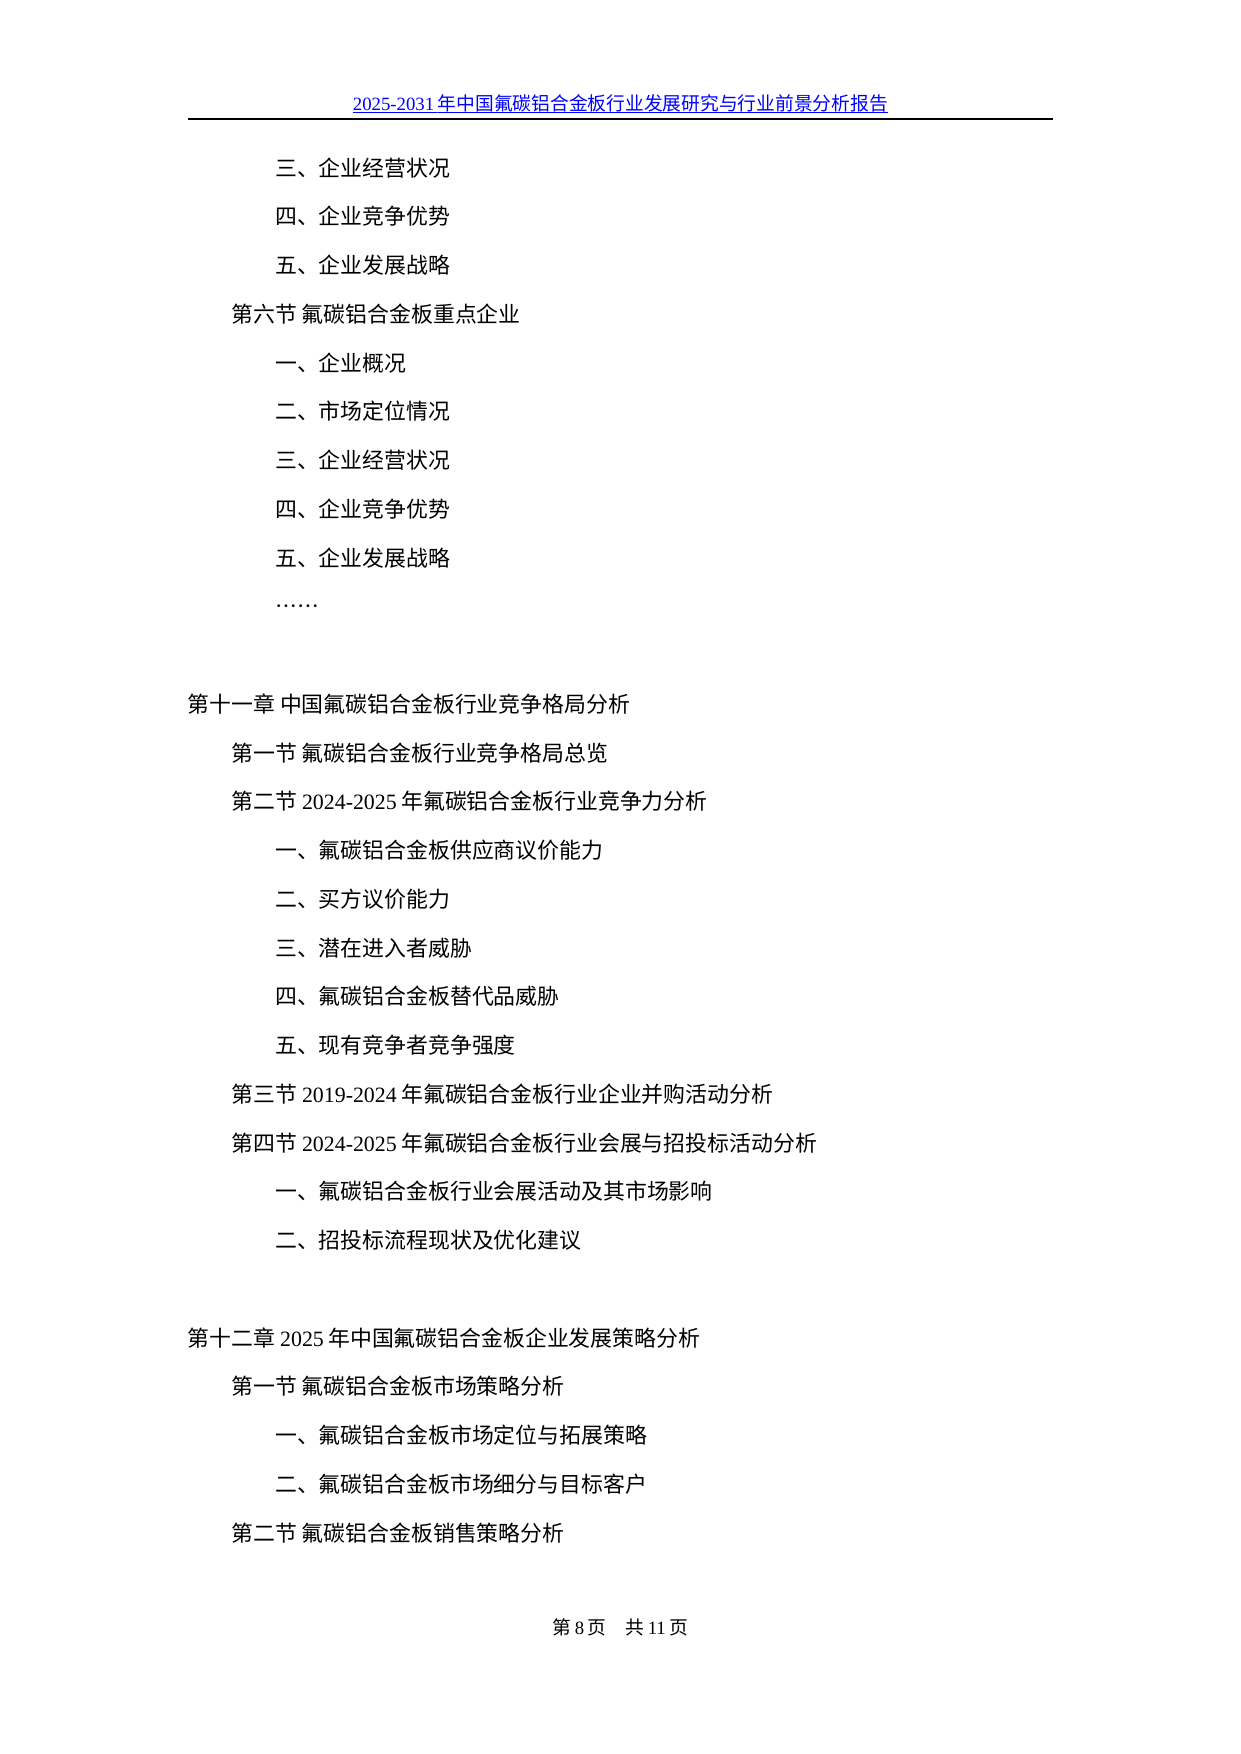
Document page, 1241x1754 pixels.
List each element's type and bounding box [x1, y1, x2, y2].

text [187, 150, 1053, 1548]
